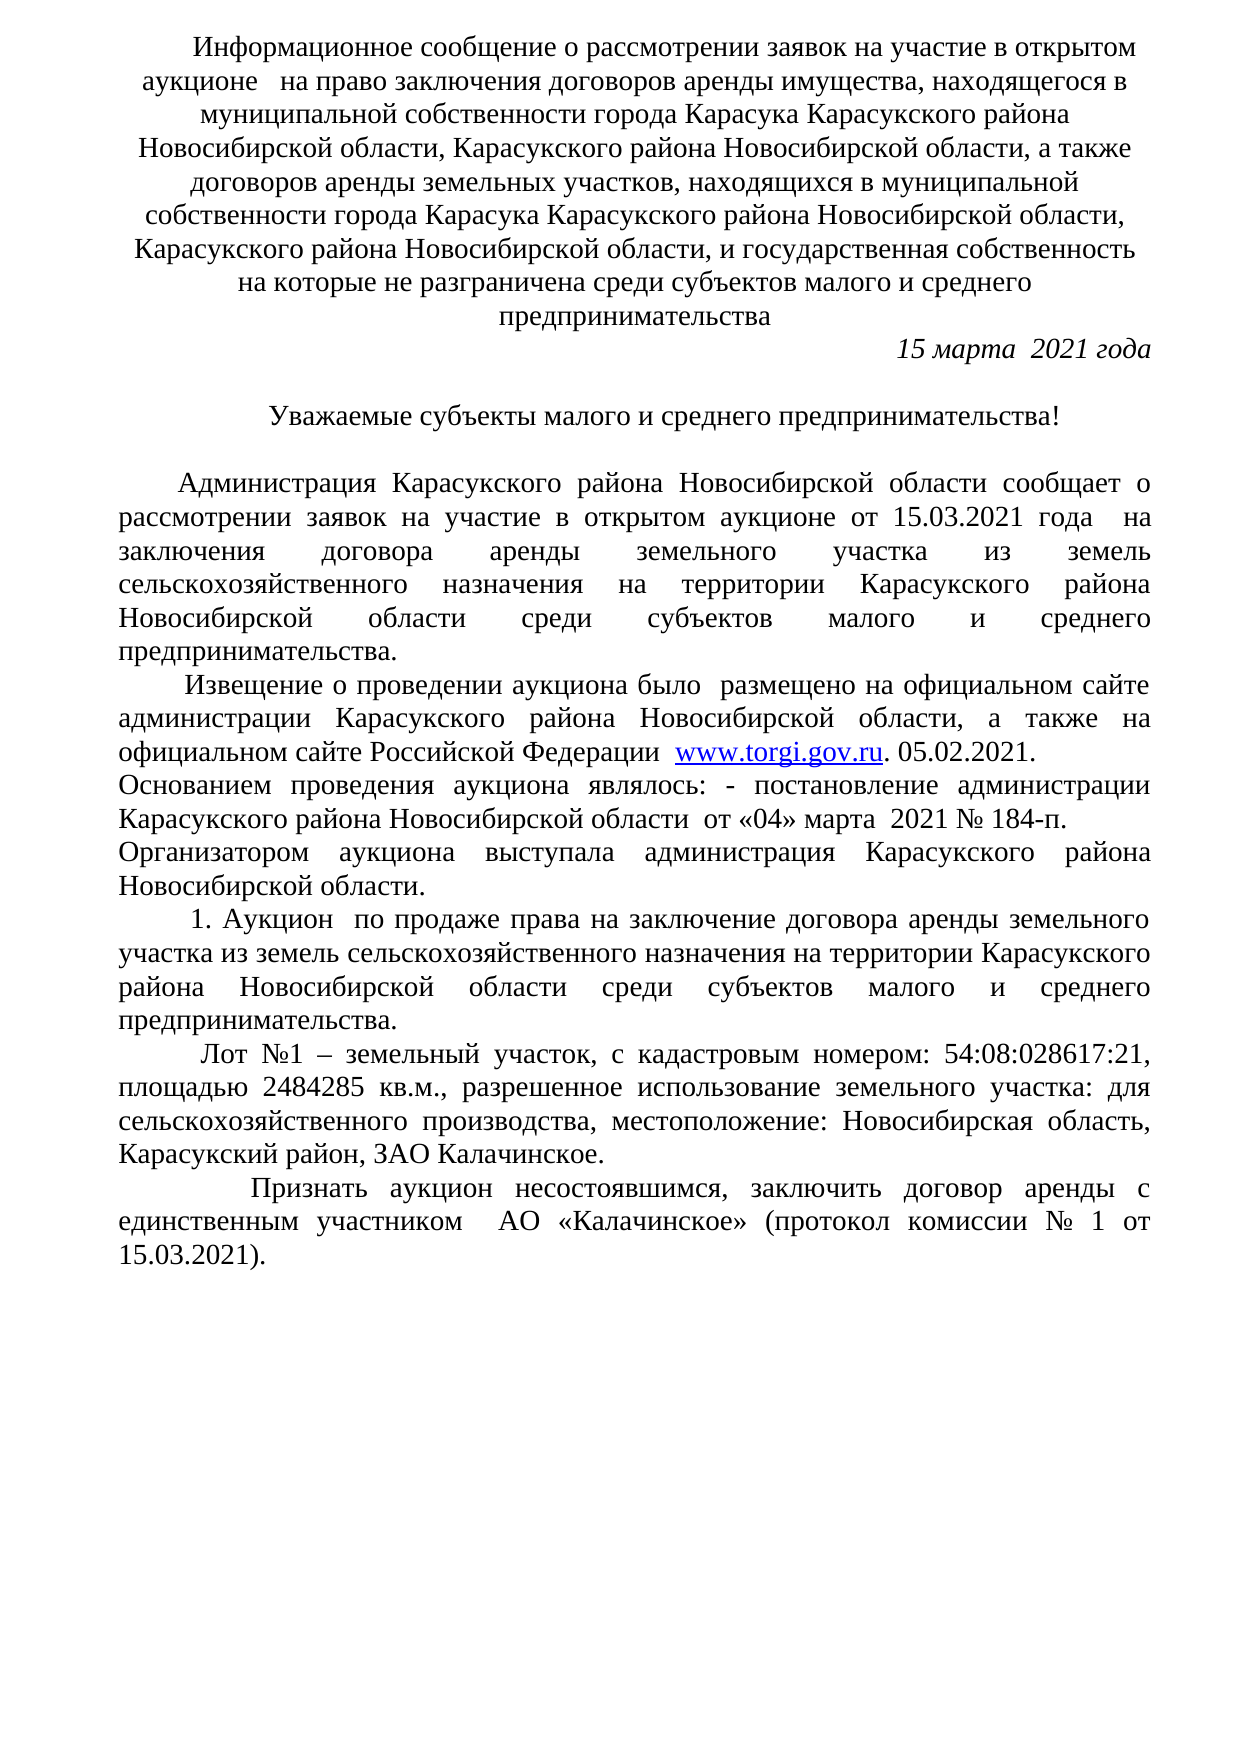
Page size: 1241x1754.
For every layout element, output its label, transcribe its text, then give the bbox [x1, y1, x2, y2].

text Лот №1 – земельный участок, с кадастровым номером: 54:08:028617:21, площадью 2484285 кв.м., разрешенное использование земельного участка: для сельскохозяйственного производства, местоположение: Новосибирская область, Карасукский район, ЗАО Калачинское. [118, 1036, 1152, 1170]
text Администрация Карасукского района Новосибирской области сообщает о рассмотрении заявок на участие в открытом аукционе от 15.03.2021 года на заключения договора аренды земельного участка из земель сельскохозяйственного назначения на территории Карасукского района Новосибирской области среди субъектов малого и среднего предпринимательства. [118, 466, 1152, 667]
text 15 марта 2021 года [118, 331, 1152, 365]
text 1. Аукцион по продаже права на заключение договора аренды земельного участка из земель сельскохозяйственного назначения на территории Карасукского района Новосибирской области среди субъектов малого и среднего предпринимательства. [118, 902, 1152, 1036]
text Признать аукцион несостоявшимся, заключить договор аренды с единственным участником АО «Калачинское» (протокол комиссии № 1 от 15.03.2021). [118, 1170, 1152, 1271]
text Организатором аукциона выступала администрация Карасукского района Новосибирской области. [118, 834, 1152, 902]
text Уважаемые субъекты малого и среднего предпринимательства! [118, 398, 1152, 432]
text Извещение о проведении аукциона было размещено на официальном сайте администрации Карасукского района Новосибирской области, а также на официальном сайте Российской Федерации www.torgi.gov.ru. 05.02.2021. [118, 667, 1152, 767]
text Основанием проведения аукциона являлось: - постановление администрации Карасукского района Новосибирской области от «04» марта 2021 № 184-п. [118, 767, 1152, 834]
text Информационное сообщение о рассмотрении заявок на участие в открытом аукционе на право заключения договоров аренды имущества, находящегося в муниципальной собственности города Карасука Карасукского района Новосибирской области, Карасукского района Новосибирской области, а также договоров аренды земельных участков, находящихся в муниципальной собственности города Карасука Карасукского района Новосибирской области, Карасукского района Новосибирской области, и государственная собственность на которые не разграничена среди субъектов малого и среднего предпринимательства [118, 29, 1152, 331]
